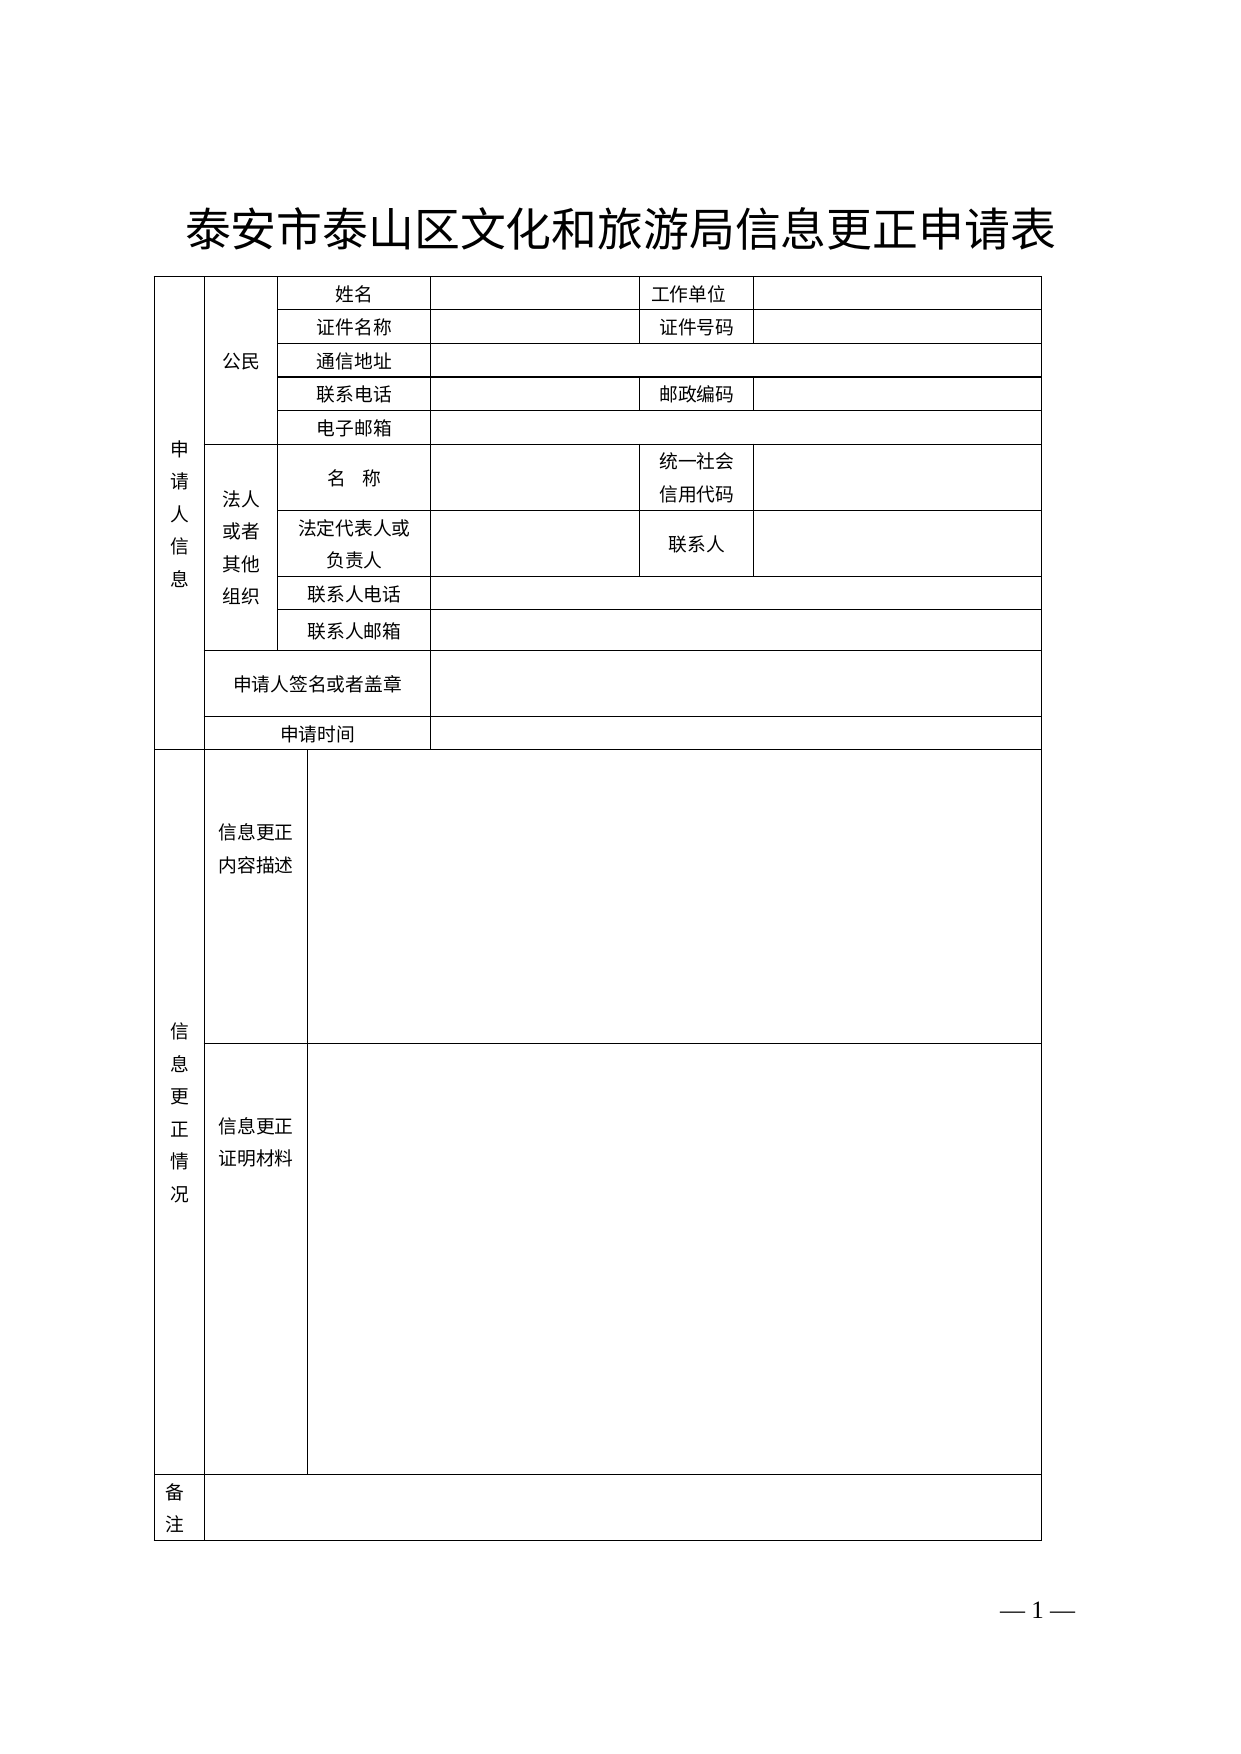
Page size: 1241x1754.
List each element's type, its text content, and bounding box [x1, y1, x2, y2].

table_cell [431, 651, 1041, 716]
table_cell 联系人 [640, 511, 753, 576]
table_cell [754, 445, 1041, 509]
table_cell 统一社会信用代码 [640, 445, 753, 509]
table_cell 电子邮箱 [278, 411, 430, 443]
table_cell [754, 378, 1041, 410]
table_cell 通信地址 [278, 344, 430, 376]
table_cell [431, 577, 1041, 609]
table_header [431, 277, 639, 309]
table_cell [431, 445, 639, 509]
table_header 申请人信息 [155, 277, 204, 749]
table_cell 法人或者其他组织 [205, 445, 277, 650]
table_cell 法定代表人或负责人 [278, 511, 430, 576]
table_cell 申请人签名或者盖章 [205, 651, 430, 716]
table_cell 信息更正证明材料 [205, 1044, 307, 1474]
table_cell [431, 344, 1041, 376]
table_header [754, 277, 1041, 309]
table_cell [431, 411, 1041, 443]
table_cell 联系人电话 [278, 577, 430, 609]
table_header 工作单位 [640, 277, 753, 309]
table_header 公民 [205, 277, 277, 443]
table_cell [754, 310, 1041, 343]
table_cell 申请时间 [205, 717, 430, 749]
text 泰安市泰山区文化和旅游局信息更正申请表 [165, 178, 1075, 276]
table_cell [205, 1475, 1041, 1540]
table_header 姓名 [278, 277, 430, 309]
table_cell 联系人邮箱 [278, 610, 430, 650]
table_cell 名 称 [278, 445, 430, 509]
table_cell [308, 750, 1041, 1043]
table_cell [431, 511, 639, 576]
table_cell 证件名称 [278, 310, 430, 343]
table_cell [754, 511, 1041, 576]
table_cell [431, 717, 1041, 749]
table_cell 信息 更正情况 [155, 750, 204, 1474]
table_cell [431, 310, 639, 343]
table_cell 备注 [155, 1475, 204, 1540]
table_cell 信息更正内容描述 [205, 750, 307, 1043]
table_cell [431, 610, 1041, 650]
table_cell [308, 1044, 1041, 1474]
table_cell 证件号码 [640, 310, 753, 343]
table_cell 邮政编码 [640, 378, 753, 410]
table_cell 联系电话 [278, 378, 430, 410]
table_cell [431, 378, 639, 410]
